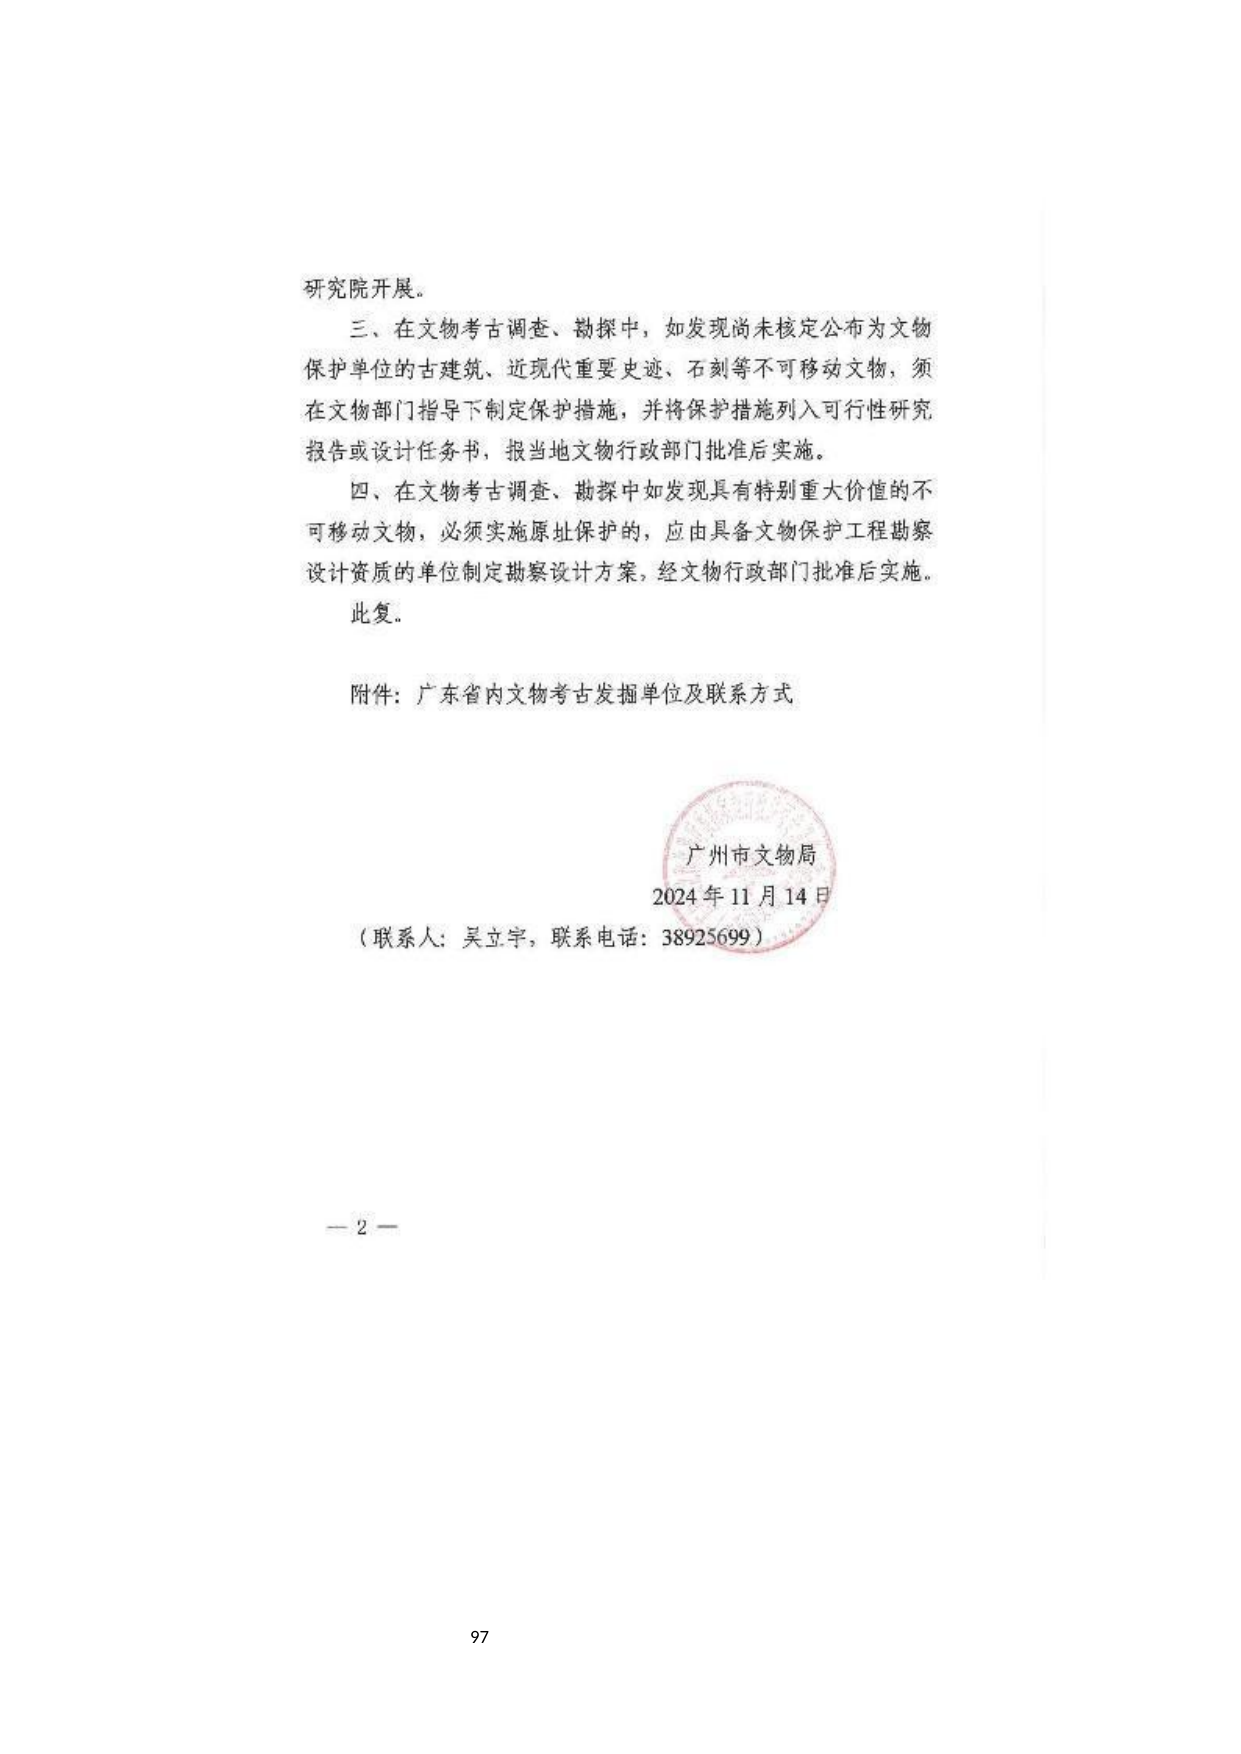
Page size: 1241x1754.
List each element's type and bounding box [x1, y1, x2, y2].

picture [188, 162, 1052, 1280]
